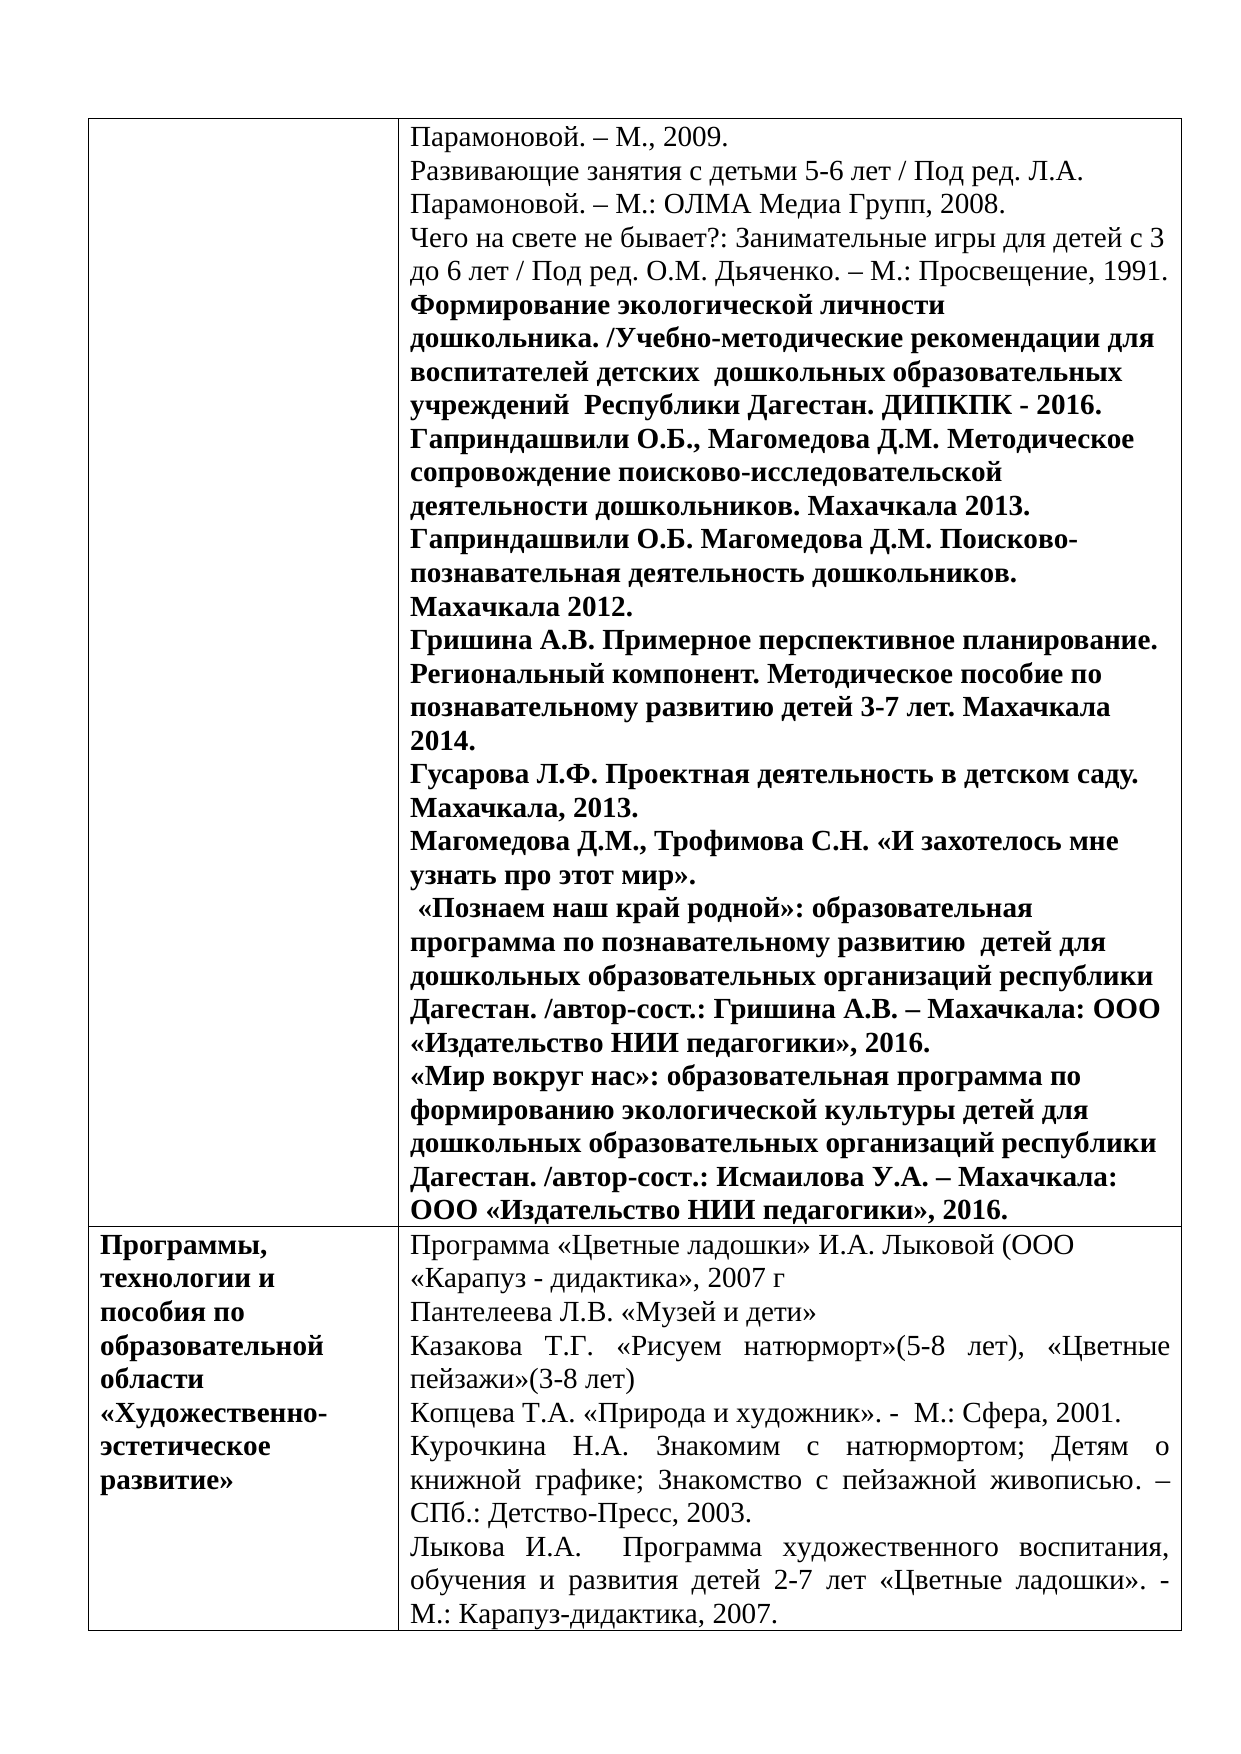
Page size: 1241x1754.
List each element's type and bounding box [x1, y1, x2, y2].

table_cell [399, 1227, 1181, 1629]
table_cell [399, 119, 1181, 1226]
table_cell [89, 1227, 398, 1629]
table_cell [89, 119, 398, 1226]
